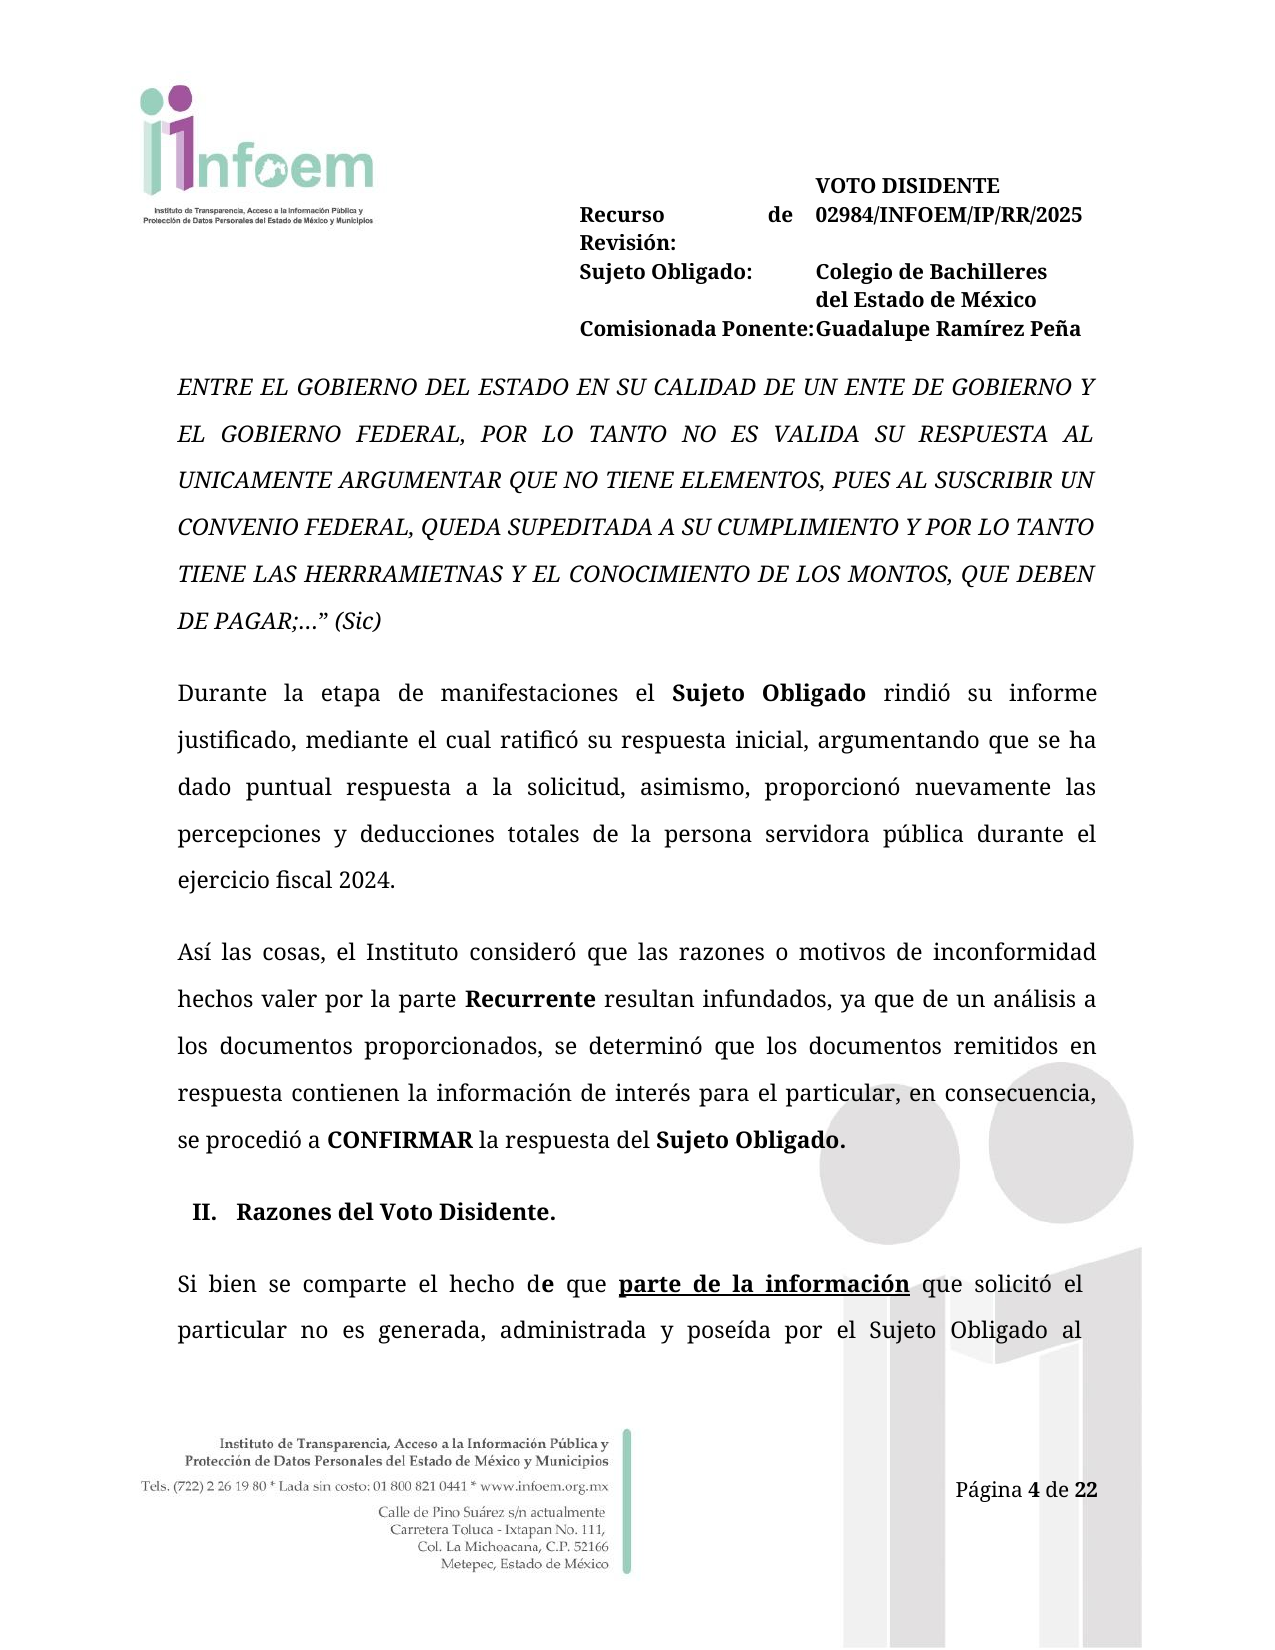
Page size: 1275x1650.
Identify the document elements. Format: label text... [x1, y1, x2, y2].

text Así las cosas, el Instituto consideró que las razones o motivos de inconformidad hechos valer por la parte Recurrente resultan infundados, ya que de un análisis a los documentos proporcionados, se determinó que los documentos remitidos en respuesta contienen la información de interés para el particular, en consecuencia, se procedió a CONFIRMAR la respuesta del Sujeto Obligado. [177, 936, 1098, 1155]
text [177, 1268, 1083, 1346]
text Durante la etapa de manifestaciones el Sujeto Obligado rindió su informe justificado, mediante el cual ratificó su respuesta inicial, argumentando que se ha dado puntual respuesta a la solicitud, asimismo, proporcionó nuevamente las percepciones y deducciones totales de la persona servidora pública durante el ejercicio fiscal 2024. [177, 677, 1098, 896]
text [177, 371, 1098, 636]
list Razones del Voto Disidente. [192, 1196, 1083, 1227]
picture [25, 26, 1258, 1648]
